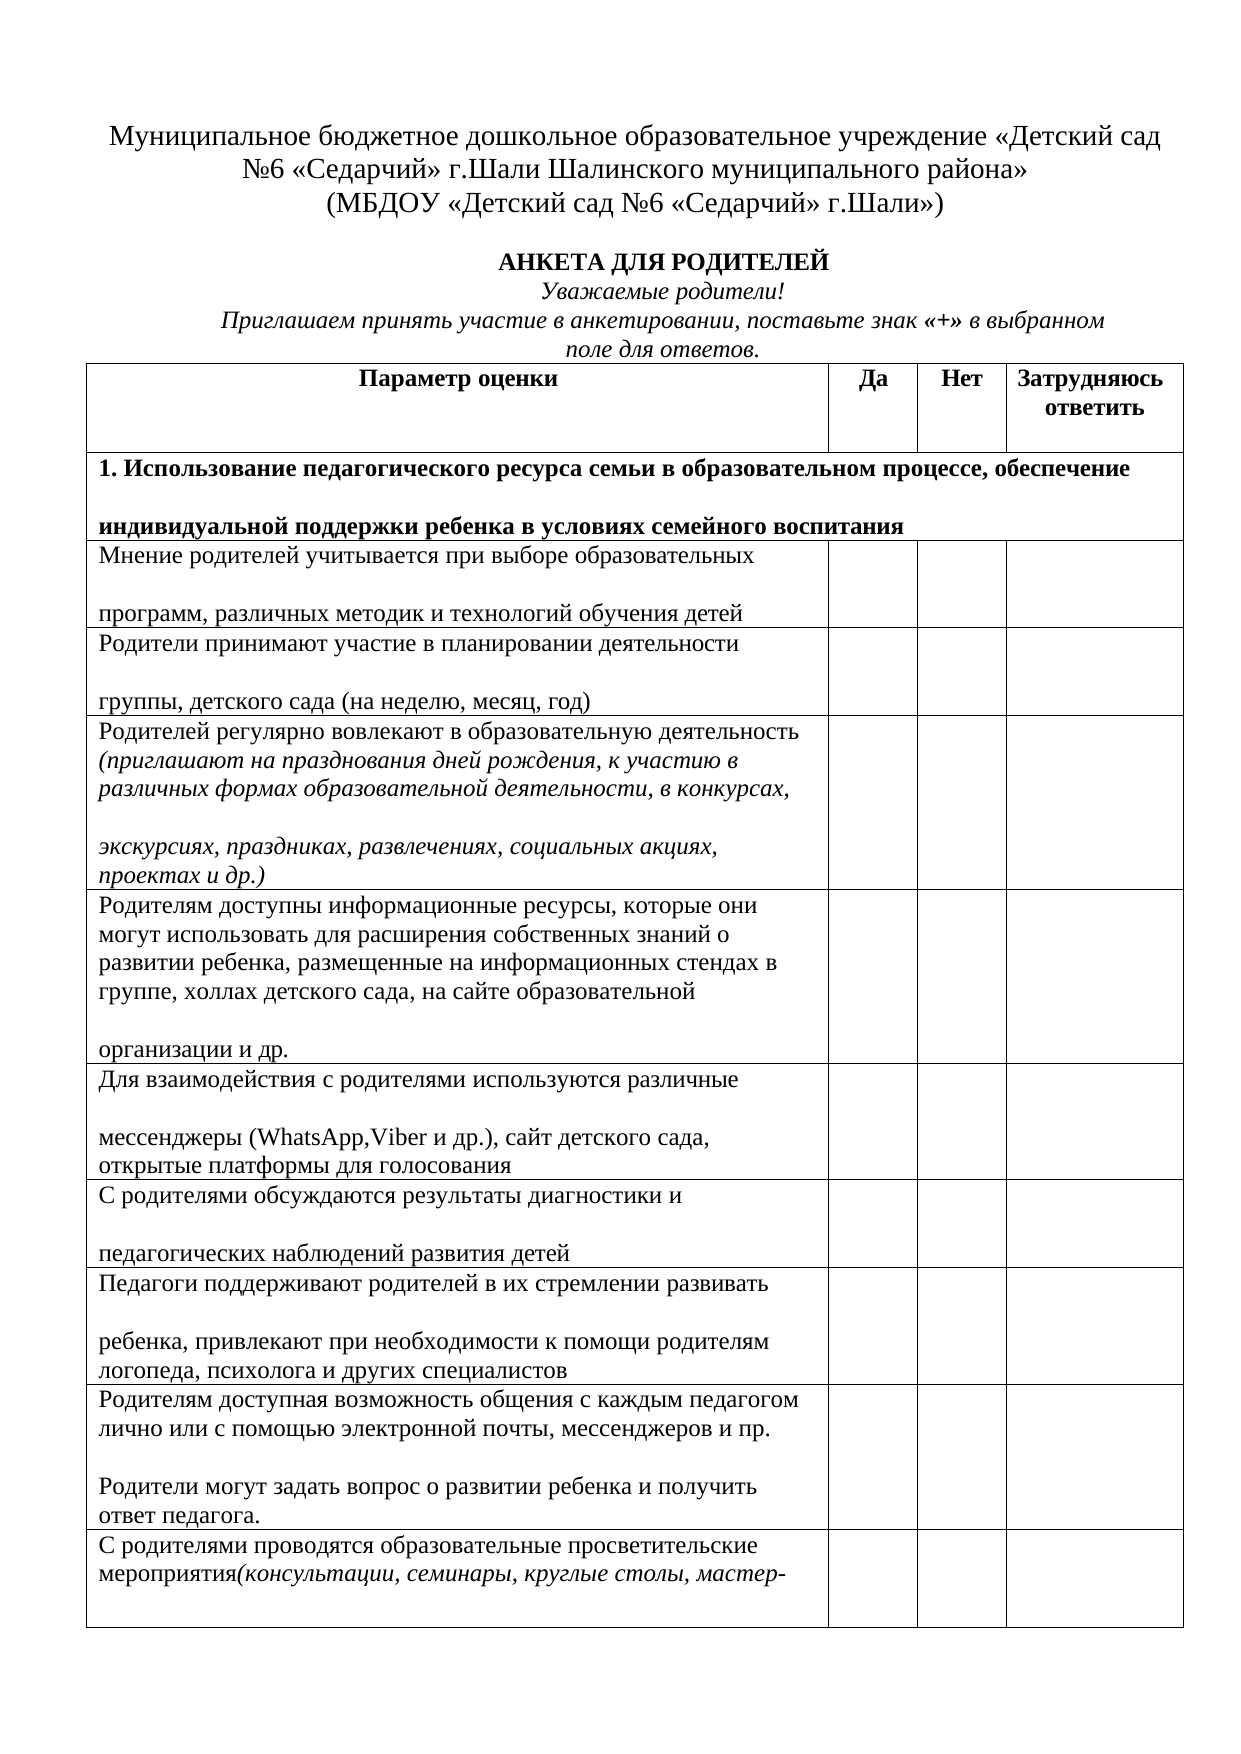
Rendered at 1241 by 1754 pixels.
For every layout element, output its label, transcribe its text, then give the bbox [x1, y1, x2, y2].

table_cell [1007, 1530, 1183, 1627]
table_cell [829, 1268, 917, 1383]
table_cell [1007, 1385, 1183, 1529]
table_cell Родителям доступная возможность общения с каждым педагогом лично или с помощью электронной почты, мессенджеров и пр. Родители могут задать вопрос о развитии ребенка и получить ответ педагога. [87, 1385, 828, 1529]
table_cell [829, 541, 917, 627]
table_header Да [829, 364, 917, 452]
text Муниципальное бюджетное дошкольное образовательное учреждение «Детский сад №6 «Седарчий» г.Шали Шалинского муниципального района» (МБДОУ «Детский сад №6 «Седарчий» г.Шали») [89, 118, 1181, 219]
table_cell Педагоги поддерживают родителей в их стремлении развивать ребенка, привлекают при необходимости к помощи родителям логопеда, психолога и других специалистов [87, 1268, 828, 1383]
table_cell [1007, 716, 1183, 889]
table_cell [918, 541, 1006, 627]
table_cell [1007, 628, 1183, 715]
table_cell [1007, 1180, 1183, 1267]
table_cell [918, 1385, 1006, 1529]
table_cell [829, 1064, 917, 1179]
table_cell [918, 1180, 1006, 1267]
table_cell 1. Использование педагогического ресурса семьи в образовательном процессе, обеспечение индивидуальной поддержки ребенка в условиях семейного воспитания [87, 453, 1183, 539]
table_cell [1007, 1064, 1183, 1179]
table_cell [1007, 890, 1183, 1063]
table_cell [918, 628, 1006, 715]
table_cell [918, 716, 1006, 889]
table_cell Мнение родителей учитывается при выборе образовательных программ, различных методик и технологий обучения детей [87, 541, 828, 627]
table_header Параметр оценки [87, 364, 828, 452]
table_cell [918, 1530, 1006, 1627]
table_cell Для взаимодействия с родителями используются различные мессенджеры (WhatsApp,Viber и др.), сайт детского сада, открытые платформы для голосования [87, 1064, 828, 1179]
table_cell [918, 890, 1006, 1063]
table_cell Родителям доступны информационные ресурсы, которые они могут использовать для расширения собственных знаний о развитии ребенка, размещенные на информационных стендах в группе, холлах детского сада, на сайте образовательной организации и др. [87, 890, 828, 1063]
table_cell [918, 1268, 1006, 1383]
text АНКЕТА ДЛЯ РОДИТЕЛЕЙ [218, 247, 1109, 276]
table_cell Родители принимают участие в планировании деятельности группы, детского сада (на неделю, месяц, год) [87, 628, 828, 715]
table_cell [1007, 541, 1183, 627]
table_cell [829, 716, 917, 889]
text Приглашаем принять участие в анкетировании, поставьте знак «+» в выбранном поле для ответов. [219, 305, 1109, 362]
table_cell [1007, 1268, 1183, 1383]
table_cell [829, 1180, 917, 1267]
table_cell Родителей регулярно вовлекают в образовательную деятельность (приглашают на празднования дней рождения, к участию в различных формах образовательной деятельности, в конкурсах, экскурсиях, праздниках, развлечениях, социальных акциях, проектах и др.) [87, 716, 828, 889]
table_cell [829, 628, 917, 715]
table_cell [87, 1530, 828, 1627]
table_cell [829, 1385, 917, 1529]
table_cell [918, 1064, 1006, 1179]
table_header Затрудняюсь ответить [1007, 364, 1183, 452]
table_header Нет [918, 364, 1006, 452]
text Уважаемые родители! [218, 276, 1109, 305]
table_cell С родителями обсуждаются результаты диагностики и педагогических наблюдений развития детей [87, 1180, 828, 1267]
table_cell [829, 890, 917, 1063]
table_cell [829, 1530, 917, 1627]
